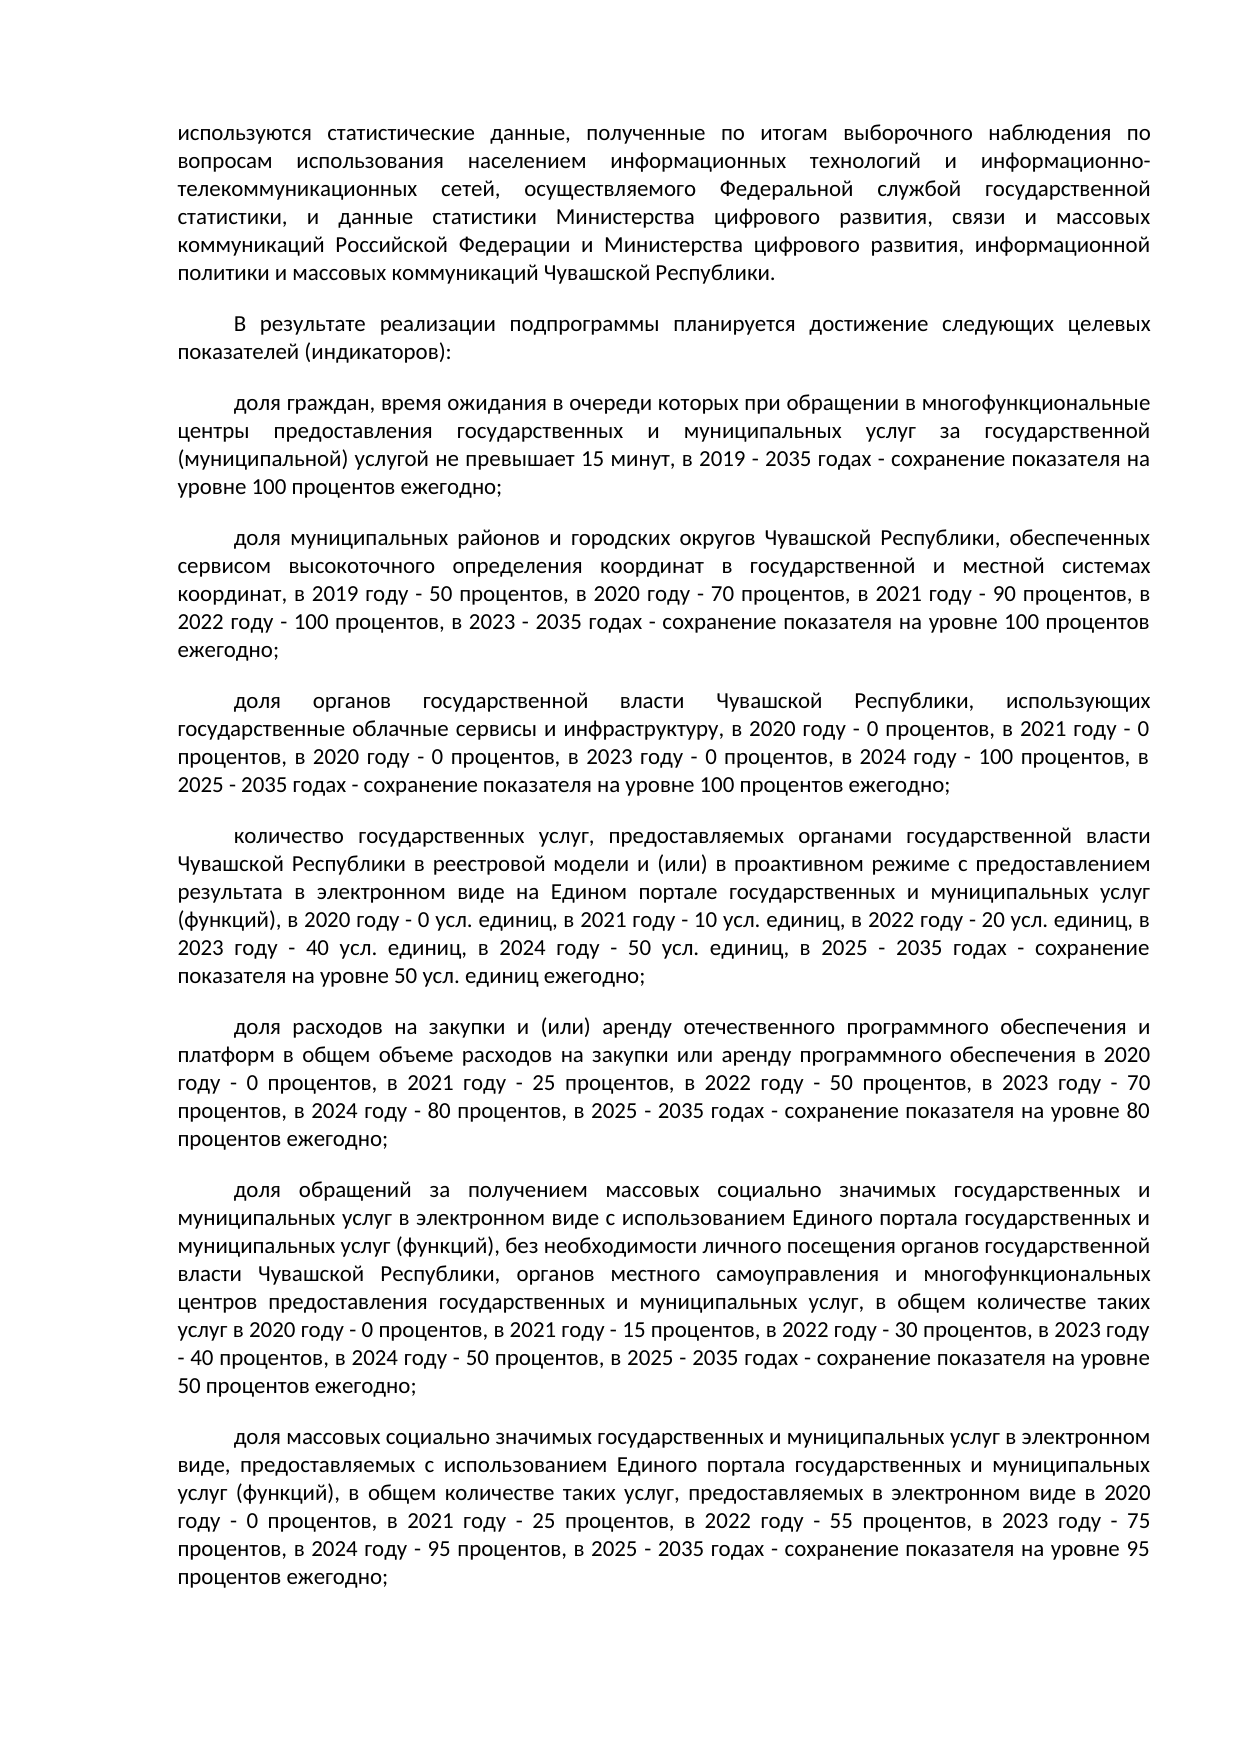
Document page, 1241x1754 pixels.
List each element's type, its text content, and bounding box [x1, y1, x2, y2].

text доля органов государственной власти Чувашской Республики, использующих государственные облачные сервисы и инфраструктуру, в 2020 году - 0 процентов, в 2021 году - 0 процентов, в 2020 году - 0 процентов, в 2023 году - 0 процентов, в 2024 году - 100 процентов, в 2025 - 2035 годах - сохранение показателя на уровне 100 процентов ежегодно; [177, 686, 1152, 798]
text доля граждан, время ожидания в очереди которых при обращении в многофункциональные центры предоставления государственных и муниципальных услуг за государственной (муниципальной) услугой не превышает 15 минут, в 2019 - 2035 годах - сохранение показателя на уровне 100 процентов ежегодно; [177, 388, 1152, 500]
text доля обращений за получением массовых социально значимых государственных и муниципальных услуг в электронном виде с использованием Единого портала государственных и муниципальных услуг (функций), без необходимости личного посещения органов государственной власти Чувашской Республики, органов местного самоуправления и многофункциональных центров предоставления государственных и муниципальных услуг, в общем количестве таких услуг в 2020 году - 0 процентов, в 2021 году - 15 процентов, в 2022 году - 30 процентов, в 2023 году - 40 процентов, в 2024 году - 50 процентов, в 2025 - 2035 годах - сохранение показателя на уровне 50 процентов ежегодно; [177, 1175, 1152, 1399]
text доля расходов на закупки и (или) аренду отечественного программного обеспечения и платформ в общем объеме расходов на закупки или аренду программного обеспечения в 2020 году - 0 процентов, в 2021 году - 25 процентов, в 2022 году - 50 процентов, в 2023 году - 70 процентов, в 2024 году - 80 процентов, в 2025 - 2035 годах - сохранение показателя на уровне 80 процентов ежегодно; [177, 1012, 1152, 1152]
text количество государственных услуг, предоставляемых органами государственной власти Чувашской Республики в реестровой модели и (или) в проактивном режиме с предоставлением результата в электронном виде на Едином портале государственных и муниципальных услуг (функций), в 2020 году - 0 усл. единиц, в 2021 году - 10 усл. единиц, в 2022 году - 20 усл. единиц, в 2023 году - 40 усл. единиц, в 2024 году - 50 усл. единиц, в 2025 - 2035 годах - сохранение показателя на уровне 50 усл. единиц ежегодно; [177, 821, 1152, 989]
text доля массовых социально значимых государственных и муниципальных услуг в электронном виде, предоставляемых с использованием Единого портала государственных и муниципальных услуг (функций), в общем количестве таких услуг, предоставляемых в электронном виде в 2020 году - 0 процентов, в 2021 году - 25 процентов, в 2022 году - 55 процентов, в 2023 году - 75 процентов, в 2024 году - 95 процентов, в 2025 - 2035 годах - сохранение показателя на уровне 95 процентов ежегодно; [177, 1422, 1152, 1590]
text доля муниципальных районов и городских округов Чувашской Республики, обеспеченных сервисом высокоточного определения координат в государственной и местной системах координат, в 2019 году - 50 процентов, в 2020 году - 70 процентов, в 2021 году - 90 процентов, в 2022 году - 100 процентов, в 2023 - 2035 годах - сохранение показателя на уровне 100 процентов ежегодно; [177, 523, 1152, 663]
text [177, 118, 1152, 286]
text В результате реализации подпрограммы планируется достижение следующих целевых показателей (индикаторов): [177, 309, 1152, 365]
